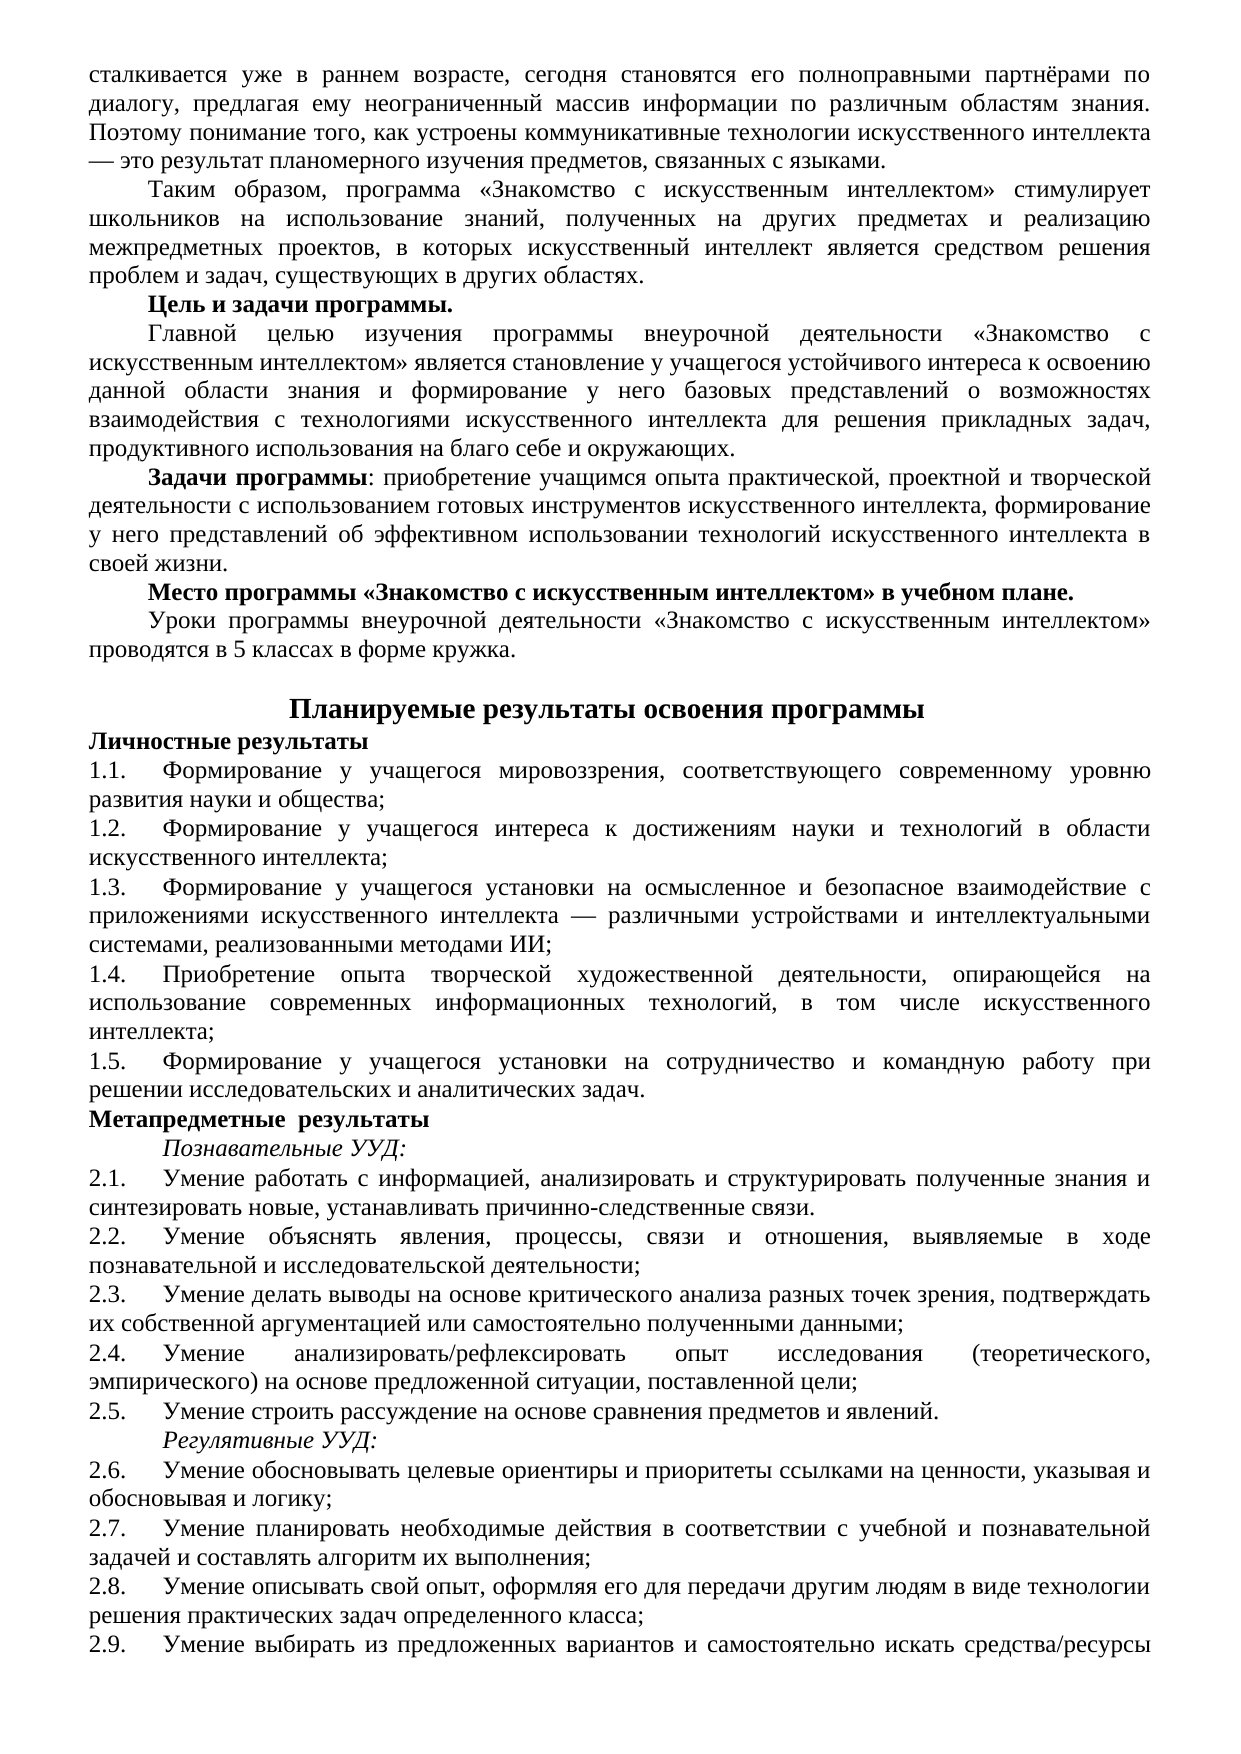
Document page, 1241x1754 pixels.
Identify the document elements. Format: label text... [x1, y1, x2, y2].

text Личностные результаты [89, 726, 1152, 754]
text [89, 59, 1152, 174]
text 2.6. Умение обосновывать целевые ориентиры и приоритеты ссылками на ценности, указывая и обосновывая и логику; [89, 1455, 1152, 1512]
text Таким образом, программа «Знакомство с искусственным интеллектом» стимулирует школьников на использование знаний, полученных на других предметах и реализацию межпредметных проектов, в которых искусственный интеллект является средством решения проблем и задач, существующих в других областях. [89, 174, 1152, 289]
text 2.2. Умение объяснять явления, процессы, связи и отношения, выявляемые в ходе познавательной и исследовательской деятельности; [89, 1221, 1152, 1279]
text Задачи программы: приобретение учащимся опыта практической, проектной и творческой деятельности с использованием готовых инструментов искусственного интеллекта, формирование у него представлений об эффективном использовании технологий искусственного интеллекта в своей жизни. [89, 462, 1152, 577]
text 1.4. Приобретение опыта творческой художественной деятельности, опирающейся на использование современных информационных технологий, в том числе искусственного интеллекта; [89, 959, 1152, 1045]
text 1.1. Формирование у учащегося мировоззрения, соответствующего современному уровню развития науки и общества; [89, 755, 1152, 813]
text 2.7. Умение планировать необходимые действия в соответствии с учебной и познавательной задачей и составлять алгоритм их выполнения; [89, 1513, 1152, 1571]
text Регулятивные УУД: [89, 1425, 1152, 1454]
text Уроки программы внеурочной деятельности «Знакомство с искусственным интеллектом» проводятся в 5 классах в форме кружка. [89, 605, 1152, 663]
text Планируемые результаты освоения программы [112, 692, 1102, 725]
text Место программы «Знакомство с искусственным интеллектом» в учебном плане. [89, 577, 1152, 605]
text Цель и задачи программы. [89, 289, 1152, 318]
text 2.5. Умение строить рассуждение на основе сравнения предметов и явлений. [89, 1396, 1152, 1424]
text Главной целью изучения программы внеурочной деятельности «Знакомство с искусственным интеллектом» является становление у учащегося устойчивого интереса к освоению данной области знания и формирование у него базовых представлений о возможностях взаимодействия с технологиями искусственного интеллекта для решения прикладных задач, продуктивного использования на благо себе и окружающих. [89, 318, 1152, 462]
text 1.5. Формирование у учащегося установки на сотрудничество и командную работу при решении исследовательских и аналитических задач. [89, 1046, 1152, 1103]
text 1.2. Формирование у учащегося интереса к достижениям науки и технологий в области искусственного интеллекта; [89, 813, 1152, 871]
text 2.1. Умение работать с информацией, анализировать и структурировать полученные знания и синтезировать новые, устанавливать причинно-следственные связи. [89, 1163, 1152, 1220]
text Познавательные УУД: [89, 1133, 1152, 1162]
text 2.3. Умение делать выводы на основе критического анализа разных точек зрения, подтверждать их собственной аргументацией или самостоятельно полученными данными; [89, 1279, 1152, 1337]
text Метапредметные результаты [89, 1104, 1152, 1133]
text 1.3. Формирование у учащегося установки на осмысленное и безопасное взаимодействие с приложениями искусственного интеллекта — различными устройствами и интеллектуальными системами, реализованными методами ИИ; [89, 872, 1152, 958]
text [89, 1629, 1152, 1658]
text 2.8. Умение описывать свой опыт, оформляя его для передачи другим людям в виде технологии решения практических задач определенного класса; [89, 1571, 1152, 1629]
text 2.4. Умение анализировать/рефлексировать опыт исследования (теоретического, эмпирического) на основе предложенной ситуации, поставленной цели; [89, 1338, 1152, 1395]
